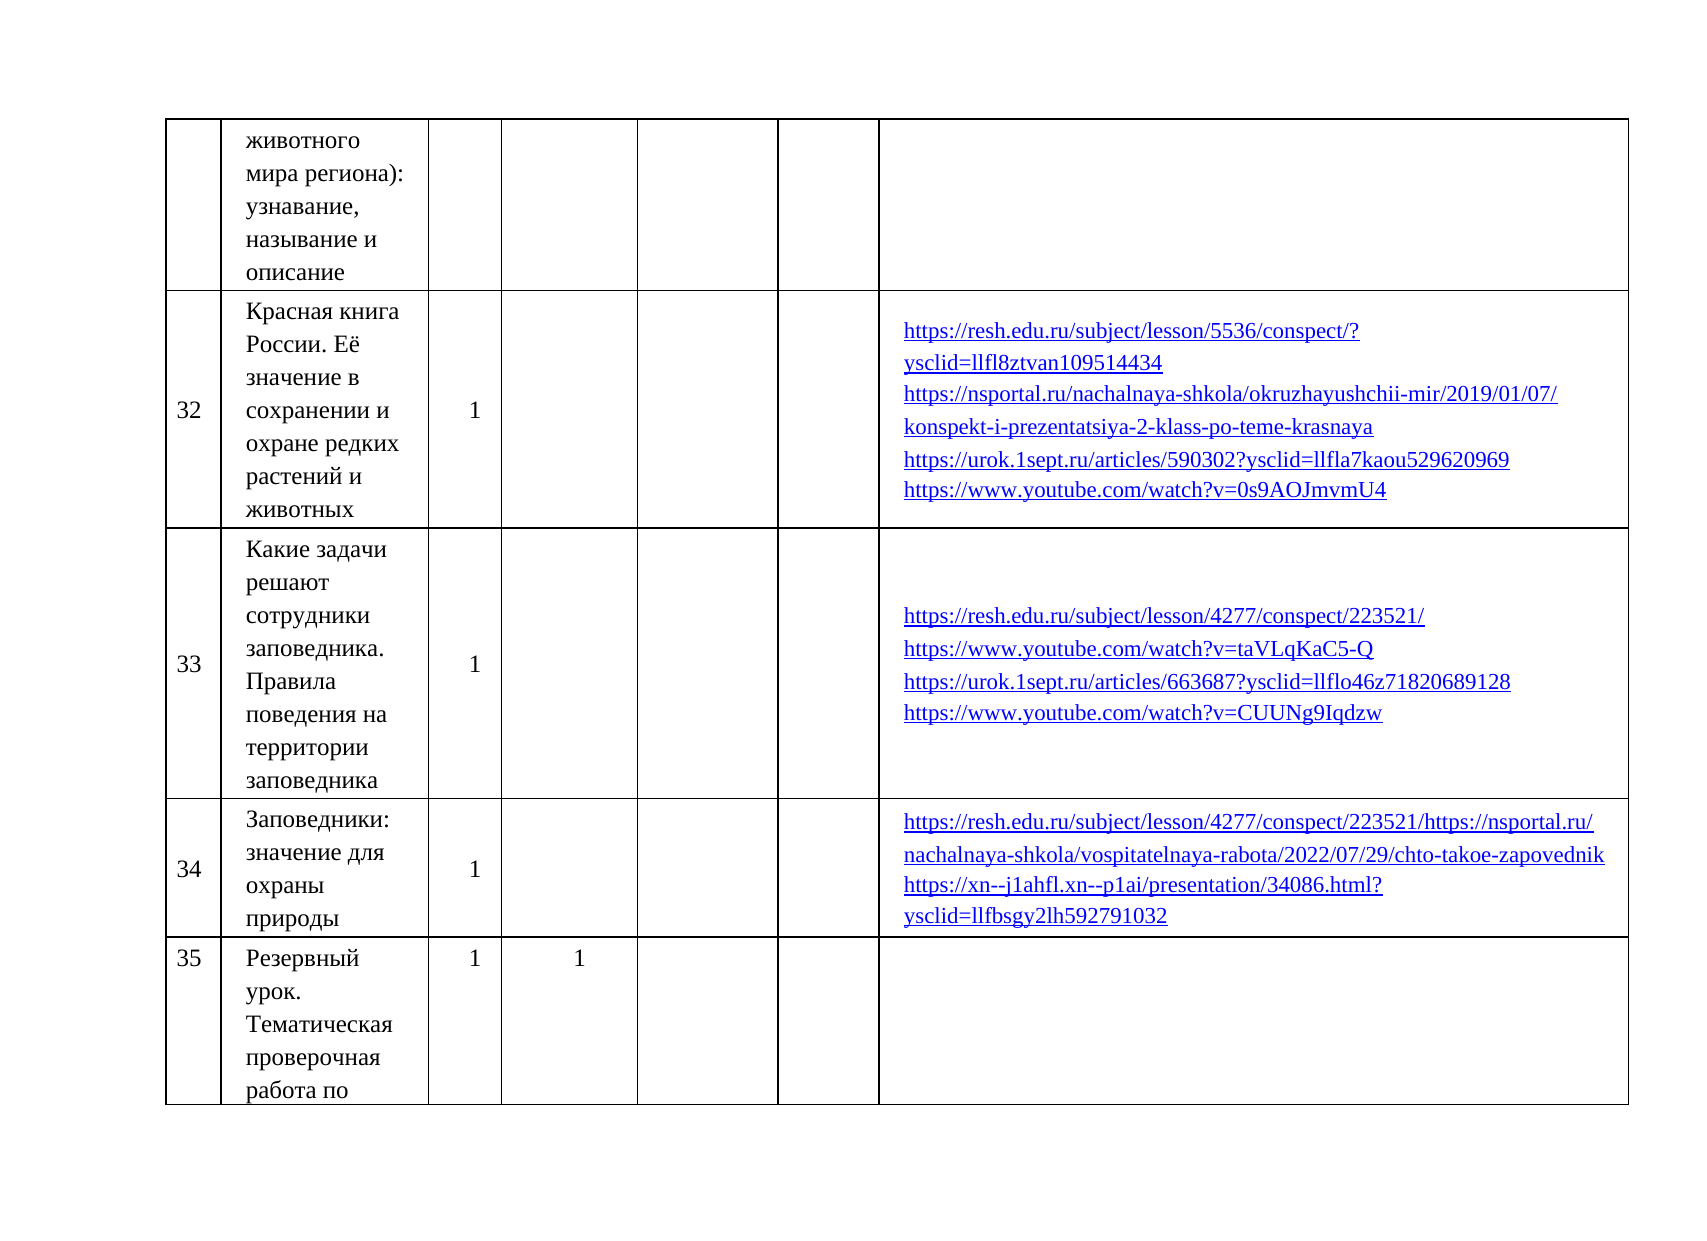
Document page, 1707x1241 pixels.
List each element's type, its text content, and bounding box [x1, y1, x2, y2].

table_cell [502, 529, 637, 798]
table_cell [880, 120, 1628, 289]
table_cell [502, 291, 637, 527]
table_cell https://resh.edu.ru/subject/lesson/5536/conspect/?ysclid=llfl8ztvan109514434 https://nsportal.ru/nachalnaya-shkola/okruzhayushchii-mir/2019/01/07/konspekt-i-prezentatsiya-2-klass-po-teme-krasnaya https://urok.1sept.ru/articles/590302?ysclid=llfla7kaou529620969 https://www.youtube.com/watch?v=0s9AOJmvmU4 [880, 291, 1628, 527]
table_cell 31 [167, 120, 220, 289]
table_cell [779, 799, 878, 936]
table_cell 35 [167, 938, 220, 1104]
table_cell [638, 120, 777, 289]
table_cell 1 [502, 938, 637, 1104]
table_cell 1 [429, 120, 501, 289]
table_cell [779, 120, 878, 289]
table_cell [779, 529, 878, 798]
table_cell [502, 120, 637, 289]
table_cell 1 [429, 938, 501, 1104]
table_cell [638, 938, 777, 1104]
table_cell [779, 291, 878, 527]
table_cell 1 [429, 291, 501, 527]
table_cell 1 [429, 529, 501, 798]
table_cell [638, 529, 777, 798]
table_cell [638, 799, 777, 936]
table_cell Заповедники: значение для охраны природы [222, 799, 428, 936]
table_cell [880, 938, 1628, 1104]
table_cell 34 [167, 799, 220, 936]
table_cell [222, 938, 428, 1104]
table_cell 32 [167, 291, 220, 527]
table_cell [638, 291, 777, 527]
table_cell Красная книга России. Её значение в сохранении и охране редких растений и животных [222, 291, 428, 527]
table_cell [222, 120, 428, 289]
table_cell https://resh.edu.ru/subject/lesson/4277/conspect/223521/https://nsportal.ru/nachalnaya-shkola/vospitatelnaya-rabota/2022/07/29/chto-takoe-zapovednik https://xn--j1ahfl.xn--p1ai/presentation/34086.html?ysclid=llfbsgy2lh592791032 [880, 799, 1628, 936]
table_cell https://resh.edu.ru/subject/lesson/4277/conspect/223521/ https://www.youtube.com/watch?v=taVLqKaC5-Q https://urok.1sept.ru/articles/663687?ysclid=llflo46z71820689128 https://www.youtube.com/watch?v=CUUNg9Iqdzw [880, 529, 1628, 798]
table_cell [502, 799, 637, 936]
table_cell 1 [429, 799, 501, 936]
table_cell 33 [167, 529, 220, 798]
table_cell [779, 938, 878, 1104]
table_cell Какие задачи решают сотрудники заповедника. Правила поведения на территории заповедника [222, 529, 428, 798]
